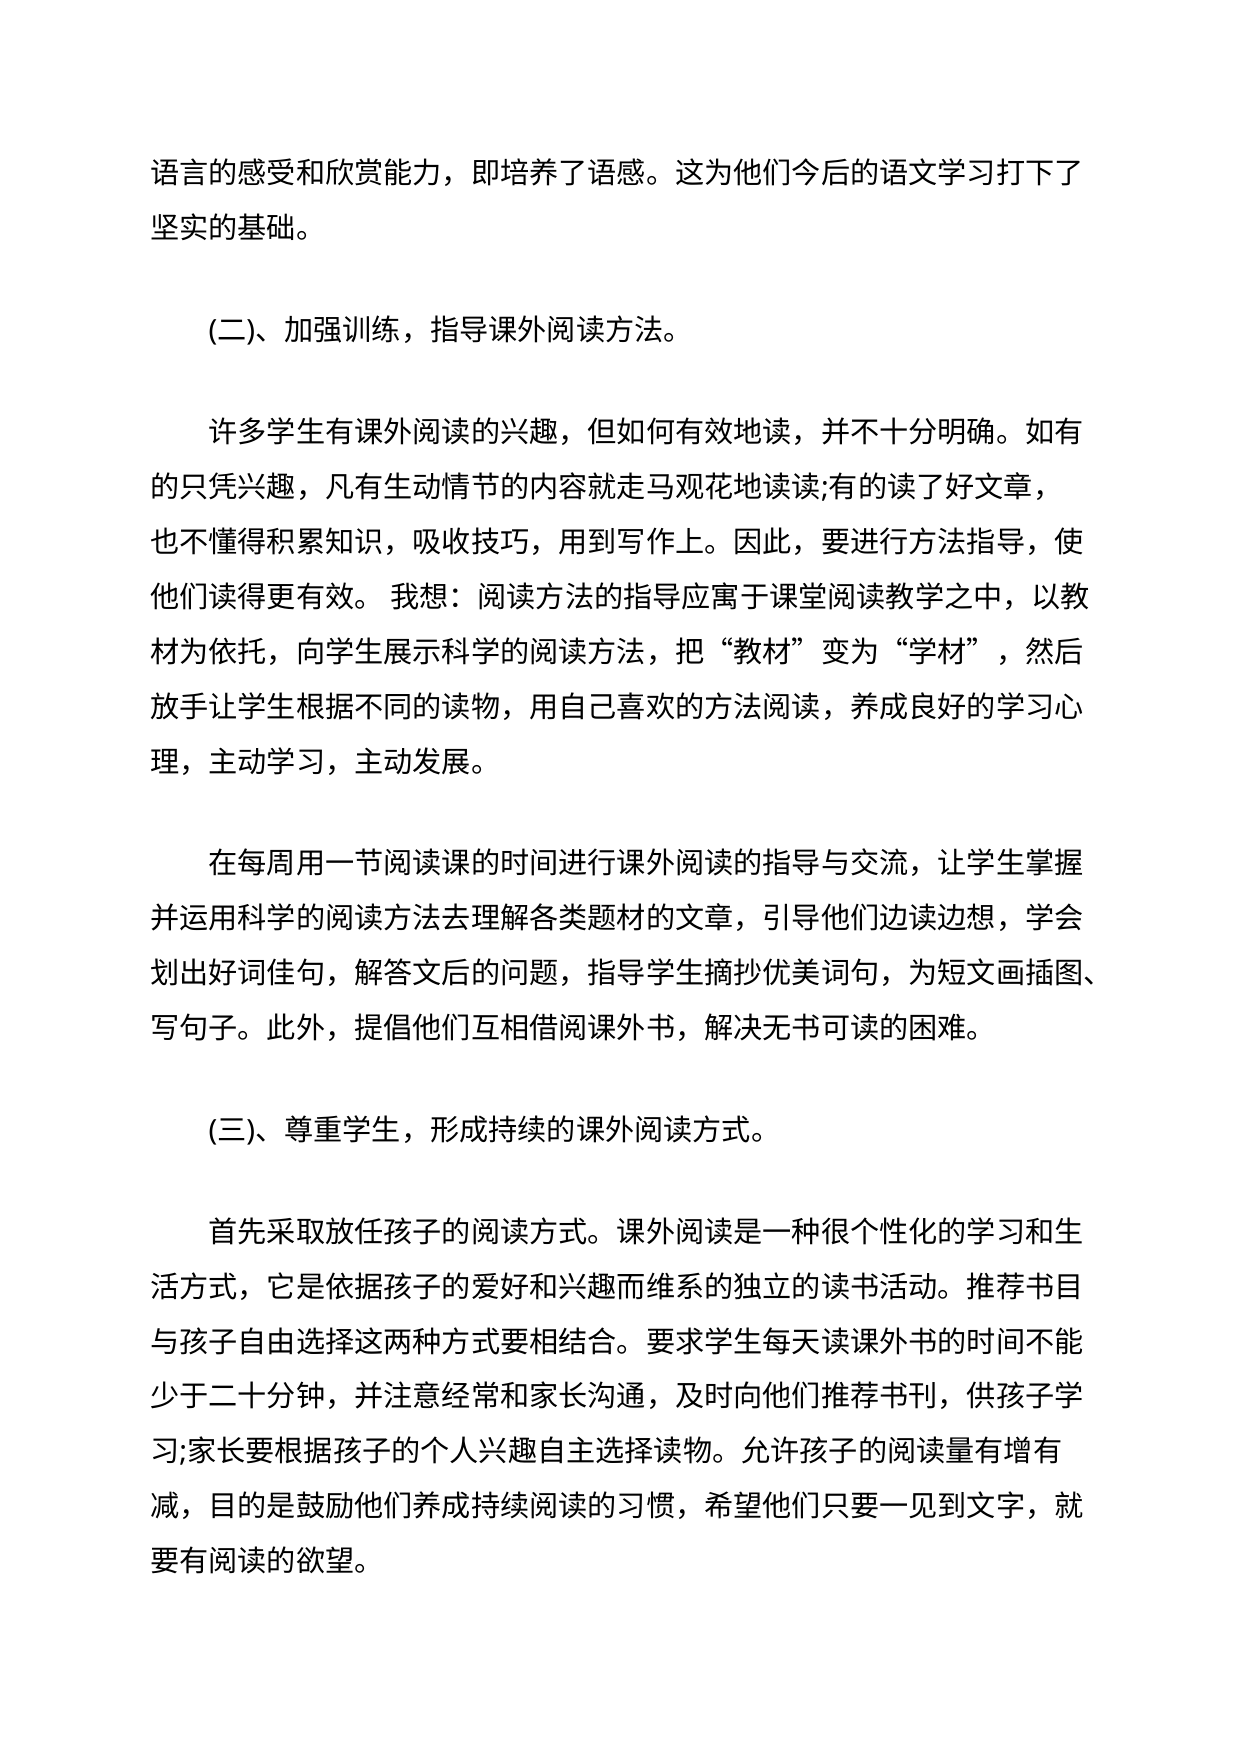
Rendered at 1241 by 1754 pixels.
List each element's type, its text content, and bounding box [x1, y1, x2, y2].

text (三)、尊重学生，形成持续的课外阅读方式。 [150, 1106, 1090, 1149]
text 在每周用一节阅读课的时间进行课外阅读的指导与交流，让学生掌握并运用科学的阅读方法去理解各类题材的文章，引导他们边读边想，学会划出好词佳句，解答文后的问题，指导学生摘抄优美词句，为短文画插图、写句子。此外，提倡他们互相借阅课外书，解决无书可读的困难。 [150, 840, 1090, 1047]
text (二)、加强训练，指导课外阅读方法。 [150, 307, 1090, 349]
text 首先采取放任孩子的阅读方式。课外阅读是一种很个性化的学习和生活方式，它是依据孩子的爱好和兴趣而维系的独立的读书活动。推荐书目与孩子自由选择这两种方式要相结合。要求学生每天读课外书的时间不能少于二十分钟，并注意经常和家长沟通，及时向他们推荐书刊，供孩子学习;家长要根据孩子的个人兴趣自主选择读物。允许孩子的阅读量有增有减，目的是鼓励他们养成持续阅读的习惯，希望他们只要一见到文字，就要有阅读的欲望。 [150, 1208, 1090, 1580]
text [150, 150, 1090, 247]
text 许多学生有课外阅读的兴趣，但如何有效地读，并不十分明确。如有的只凭兴趣，凡有生动情节的内容就走马观花地读读;有的读了好文章，也不懂得积累知识，吸收技巧，用到写作上。因此，要进行方法指导，使他们读得更有效。 我想：阅读方法的指导应寓于课堂阅读教学之中，以教材为依托，向学生展示科学的阅读方法，把“教材”变为“学材”，然后放手让学生根据不同的读物，用自己喜欢的方法阅读，养成良好的学习心理，主动学习，主动发展。 [150, 409, 1090, 780]
